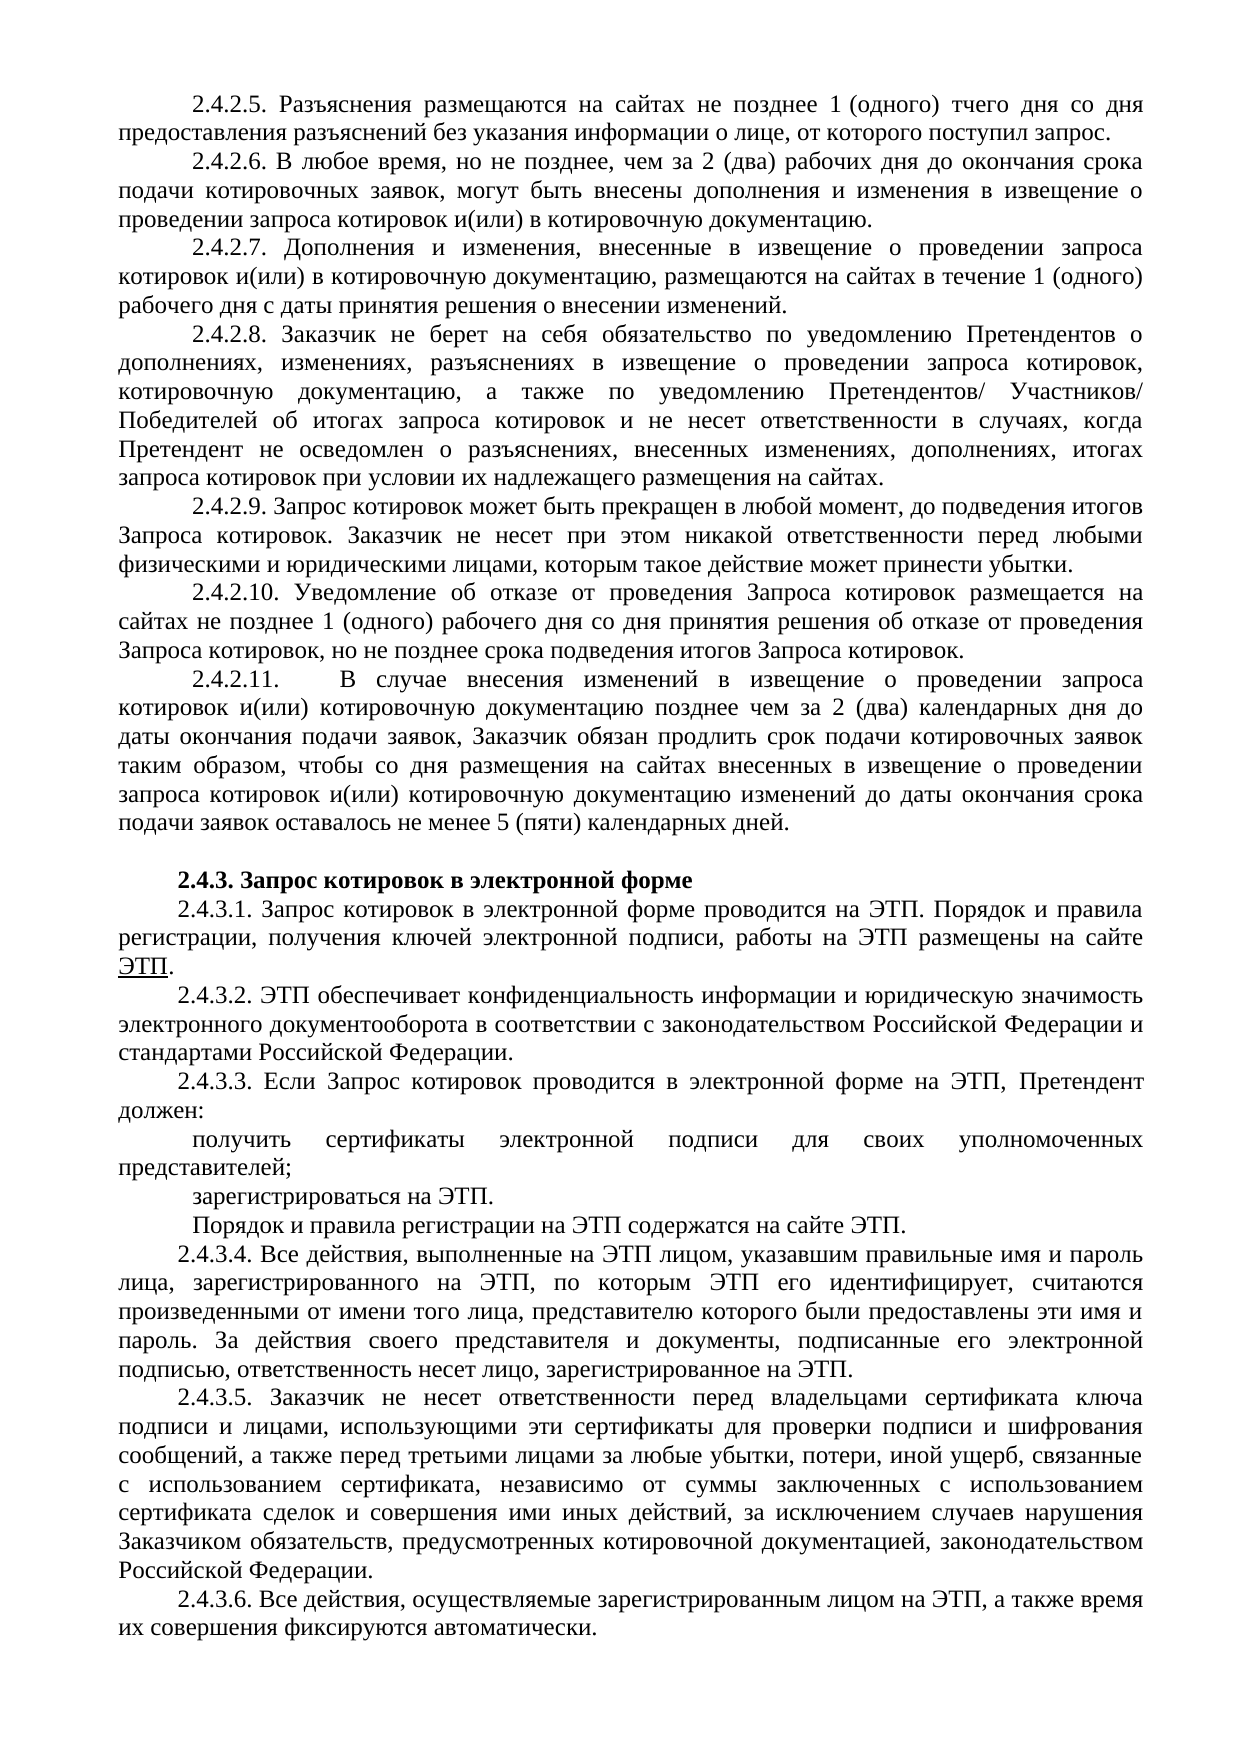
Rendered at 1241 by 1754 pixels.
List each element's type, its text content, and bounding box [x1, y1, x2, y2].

text 2.4.2.8. Заказчик не берет на себя обязательство по уведомлению Претендентов о дополнениях, изменениях, разъяснениях в извещение о проведении запроса котировок, котировочную документацию, а также по уведомлению Претендентов/ Участников/ Победителей об итогах запроса котировок и не несет ответственности в случаях, когда Претендент не осведомлен о разъяснениях, внесенных изменениях, дополнениях, итогах запроса котировок при условии их надлежащего размещения на сайтах. [118, 319, 1144, 491]
text 2.4.3.4. Все действия, выполненные на ЭТП лицом, указавшим правильные имя и пароль лица, зарегистрированного на ЭТП, по которым ЭТП его идентифицирует, считаются произведенными от имени того лица, представителю которого были предоставлены эти имя и пароль. За действия своего представителя и документы, подписанные его электронной подписью, ответственность несет лицо, зарегистрированное на ЭТП. [118, 1239, 1144, 1382]
text 2.4.3.1. Запрос котировок в электронной форме проводится на ЭТП. Порядок и правила регистрации, получения ключей электронной подписи, работы на ЭТП размещены на сайте ЭТП. [118, 894, 1144, 980]
text 2.4.2.5. Разъяснения размещаются на сайтах не позднее 1 (одного) тчего дня со дня предоставления разъяснений без указания информации о лице, от которого поступил запрос. [118, 89, 1144, 146]
subtitle 2.4.3. Запрос котировок в электронной форме [177, 865, 1144, 894]
text 2.4.3.5. Заказчик не несет ответственности перед владельцами сертификата ключа подписи и лицами, использующими эти сертификаты для проверки подписи и шифрования сообщений, а также перед третьими лицами за любые убытки, потери, иной ущерб, связанные с использованием сертификата, независимо от суммы заключенных с использованием сертификата сделок и совершения ими иных действий, за исключением случаев нарушения Заказчиком обязательств, предусмотренных котировочной документацией, законодательством Российской Федерации. [118, 1382, 1144, 1584]
text 2.4.3.3. Если Запрос котировок проводится в электронной форме на ЭТП, Претендент должен: [118, 1066, 1144, 1124]
text 2.4.2.6. В любое время, но не позднее, чем за 2 (два) рабочих дня до окончания срока подачи котировочных заявок, могут быть внесены дополнения и изменения в извещение о проведении запроса котировок и(или) в котировочную документацию. [118, 146, 1144, 232]
text 2.4.2.7. Дополнения и изменения, внесенные в извещение о проведении запроса котировок и(или) в котировочную документацию, размещаются на сайтах в течение 1 (одного) рабочего дня с даты принятия решения о внесении изменений. [118, 232, 1144, 319]
text 2.4.2.10. Уведомление об отказе от проведения Запроса котировок размещается на сайтах не позднее 1 (одного) рабочего дня со дня принятия решения об отказе от проведения Запроса котировок, но не позднее срока подведения итогов Запроса котировок. [118, 577, 1144, 664]
text 2.4.2.11. В случае внесения изменений в извещение о проведении запроса котировок и(или) котировочную документацию позднее чем за 2 (два) календарных дня до даты окончания подачи заявок, Заказчик обязан продлить срок подачи котировочных заявок таким образом, чтобы со дня размещения на сайтах внесенных в извещение о проведении запроса котировок и(или) котировочную документацию изменений до даты окончания срока подачи заявок оставалось не менее 5 (пяти) календарных дней. [118, 664, 1144, 836]
text 2.4.3.6. Все действия, осуществляемые зарегистрированным лицом на ЭТП, а также время их совершения фиксируются автоматически. [118, 1584, 1144, 1641]
text 2.4.2.9. Запрос котировок может быть прекращен в любой момент, до подведения итогов Запроса котировок. Заказчик не несет при этом никакой ответственности перед любыми физическими и юридическими лицами, которым такое действие может принести убытки. [118, 491, 1144, 577]
text зарегистрироваться на ЭТП. [118, 1181, 1144, 1210]
text 2.4.3.2. ЭТП обеспечивает конфиденциальность информации и юридическую значимость электронного документооборота в соответствии с законодательством Российской Федерации и стандартами Российской Федерации. [118, 980, 1144, 1066]
text Порядок и правила регистрации на ЭТП содержатся на сайте ЭТП. [118, 1210, 1144, 1239]
text получить сертификаты электронной подписи для своих уполномоченных представителей; [118, 1124, 1144, 1181]
